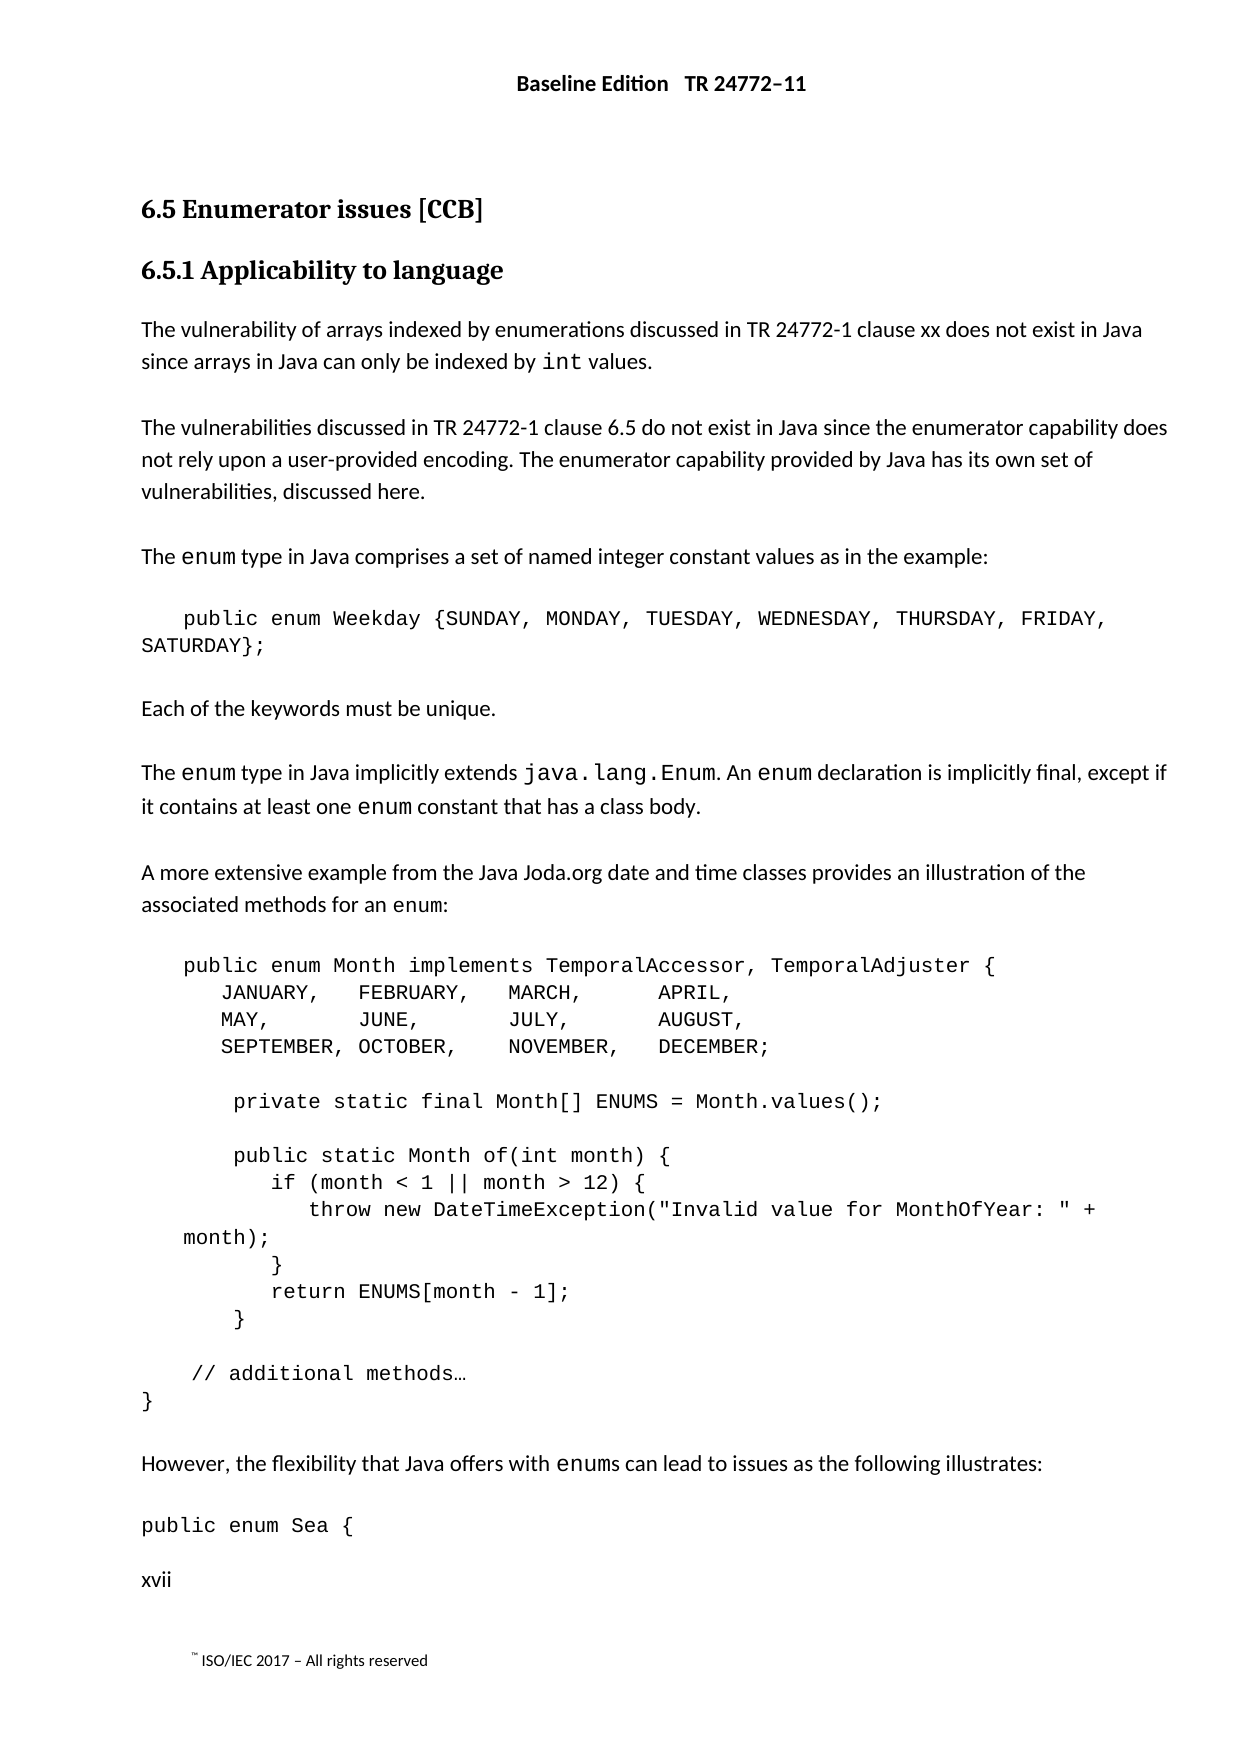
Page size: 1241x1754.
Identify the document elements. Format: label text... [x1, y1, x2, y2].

text } [183, 1254, 1182, 1277]
text MAY,JUNE,JULY,AUGUST, [183, 1009, 1182, 1033]
subtitle 6.5 Enumerator issues [CCB] [141, 194, 1182, 226]
text private static final Month[] ENUMS = Month.values(); [183, 1091, 1182, 1114]
text public enum Sea { [141, 1515, 1182, 1538]
text JANUARY,FEBRUARY,MARCH,APRIL, [183, 982, 1182, 1006]
text The enum type in Java implicitly extends java.lang.Enum. [141, 758, 1182, 821]
text throw new DateTimeException("Invalid value for MonthOfYear: " + month); [183, 1199, 1182, 1250]
subtitle 6.5.1 Applicability to language [141, 255, 1182, 286]
text if (month < 1 || month > 12) { [183, 1172, 1182, 1196]
text public enum Weekday {SUNDAY, MONDAY, TUESDAY, WEDNESDAY, THURSDAY, FRIDAY, SATURDAY}; [141, 608, 1182, 658]
text The enum type in Java comprises a set of named integer constant values as in the example: [141, 542, 1182, 571]
text public enum Month implements TemporalAccessor, TemporalAdjuster { [183, 955, 1182, 978]
text } [141, 1390, 1182, 1413]
text However, the flexibility that Java offers with enums can lead to issues as the following illustrates: [141, 1449, 1182, 1478]
text A more extensive example from the Java Joda.org date and time classes provides an illustration of the associated methods for an enum: [141, 858, 1182, 918]
text Each of the keywords must be unique. [141, 694, 1182, 722]
text public static Month of(int month) { [183, 1145, 1182, 1169]
text SEPTEMBER,OCTOBER,NOVEMBER,DECEMBER; [183, 1036, 1182, 1060]
text return ENUMS[month - 1]; [183, 1281, 1182, 1305]
text // additional methods… [141, 1363, 1182, 1386]
text } [183, 1308, 1182, 1332]
